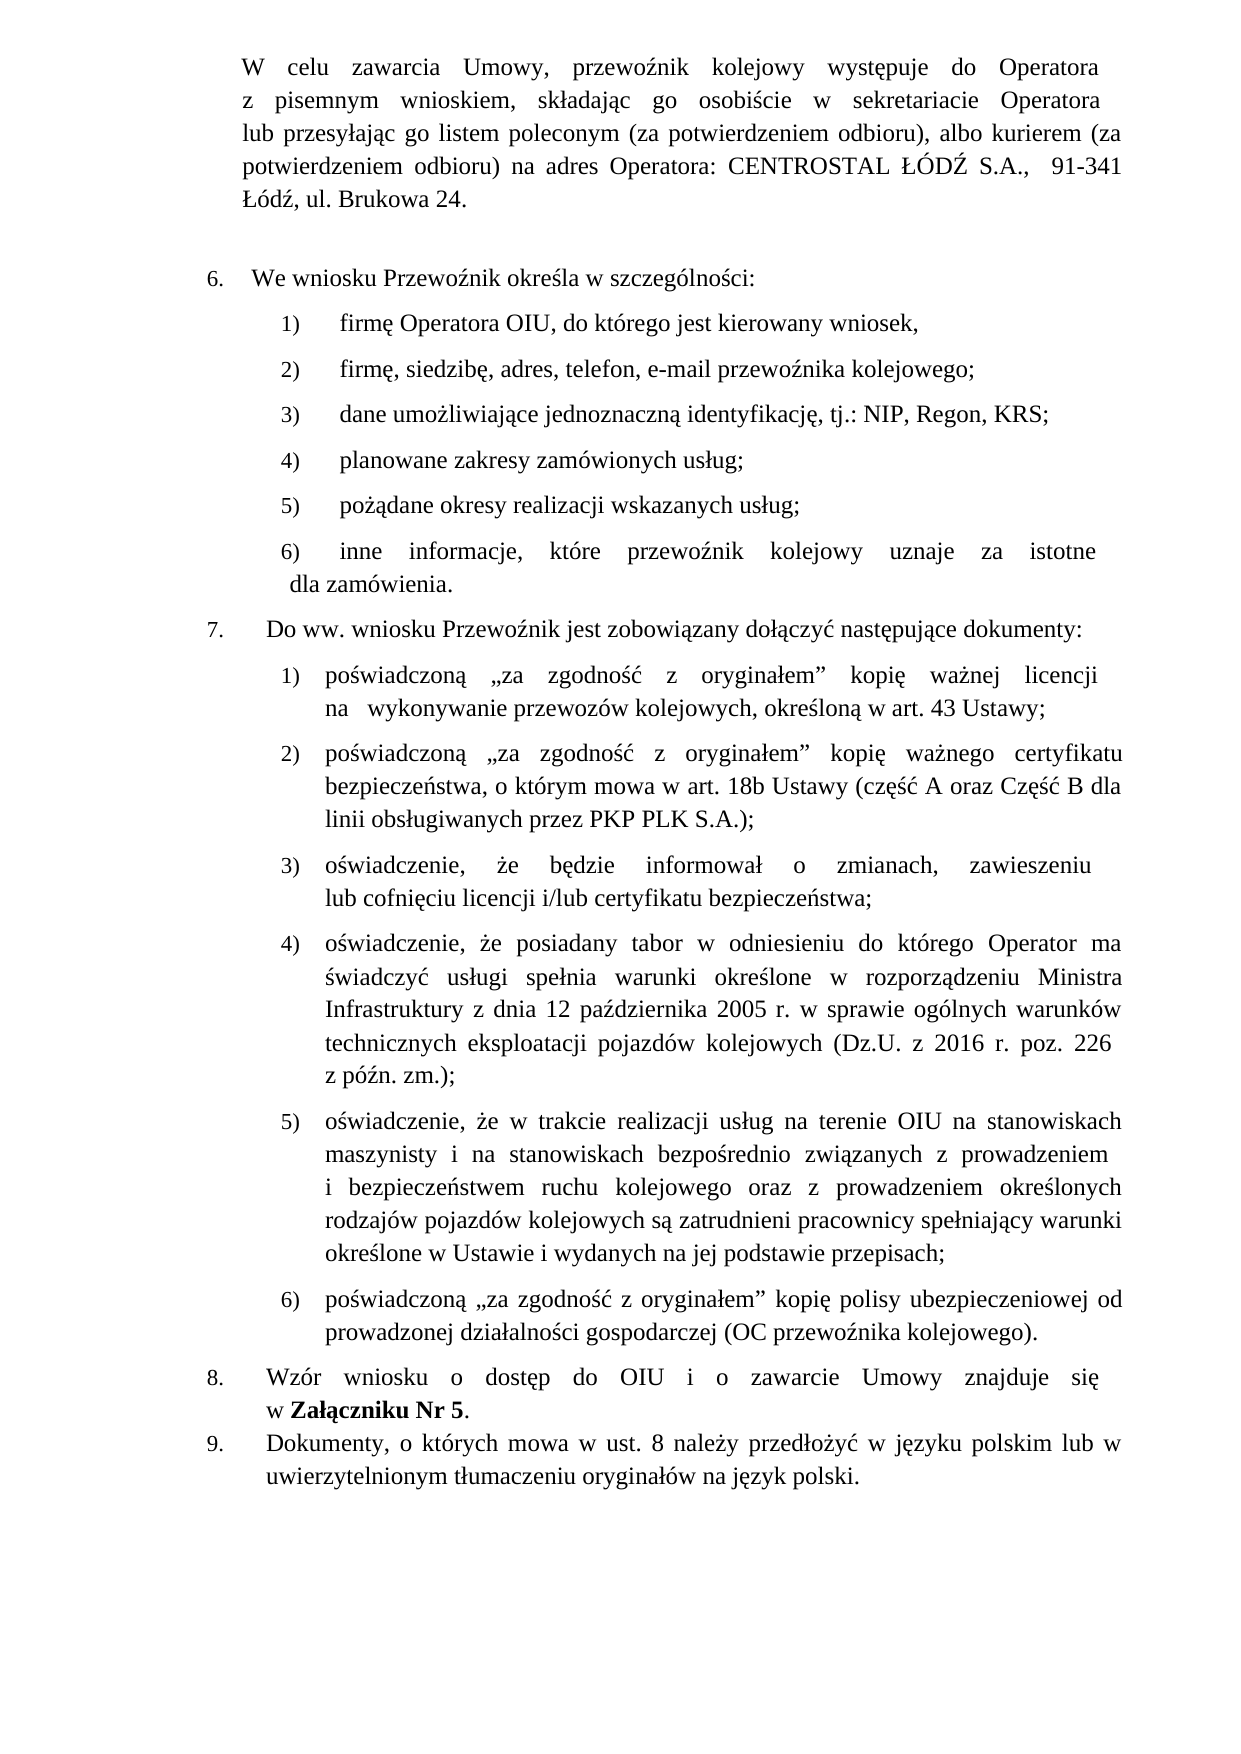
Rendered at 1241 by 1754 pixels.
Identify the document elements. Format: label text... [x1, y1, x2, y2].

list pożądane okresy realizacji wskazanych usług; [281, 490, 1123, 519]
list poświadczoną „za zgodność z oryginałem” kopię polisy ubezpieczeniowej od prowadzonej działalności gospodarczej (OC przewoźnika kolejowego). [281, 1284, 1123, 1346]
list oświadczenie, że będzie informował o zmianach, zawieszeniu lub cofnięciu licencji i/lub certyfikatu bezpieczeństwa; [281, 850, 1123, 912]
list dane umożliwiające jednoznaczną identyfikację, tj.: NIP, Regon, KRS; [281, 399, 1123, 428]
list poświadczoną „za zgodność z oryginałem” kopię ważnego certyfikatu bezpieczeństwa, o którym mowa w art. 18b Ustawy (część A oraz Część B dla linii obsługiwanych przez PKP PLK S.A.); [281, 738, 1123, 833]
list firmę Operatora OIU, do którego jest kierowany wniosek, [281, 308, 1123, 337]
list We wniosku Przewoźnik określa w szczególności: [207, 263, 1123, 291]
list inne informacje, które przewoźnik kolejowy uznaje za istotne dla zamówienia. [281, 536, 1123, 598]
list oświadczenie, że posiadany tabor w odniesieniu do którego Operator ma świadczyć usługi spełnia warunki określone w rozporządzeniu Ministra Infrastruktury z dnia 12 października 2005 r. w sprawie ogólnych warunków technicznych eksploatacji pojazdów kolejowych (Dz.U. z 2016 r. poz. 226 z późn. zm.); [281, 928, 1123, 1089]
list Dokumenty, o których mowa w ust. 8 należy przedłożyć w języku polskim lub w uwierzytelnionym tłumaczeniu oryginałów na język polski. [207, 1428, 1123, 1490]
list firmę, siedzibę, adres, telefon, e-mail przewoźnika kolejowego; [281, 354, 1123, 382]
list Do ww. wniosku Przewoźnik jest zobowiązany dołączyć następujące dokumenty: [207, 614, 1123, 643]
list oświadczenie, że w trakcie realizacji usług na terenie OIU na stanowiskach maszynisty i na stanowiskach bezpośrednio związanych z prowadzeniem i bezpieczeństwem ruchu kolejowego oraz z prowadzeniem określonych rodzajów pojazdów kolejowych są zatrudnieni pracownicy spełniający warunki określone w Ustawie i wydanych na jej podstawie przepisach; [281, 1106, 1123, 1267]
list planowane zakresy zamówionych usług; [281, 445, 1123, 473]
list poświadczoną „za zgodność z oryginałem” kopię ważnej licencji na wykonywanie przewozów kolejowych, określoną w art. 43 Ustawy; [281, 660, 1123, 722]
list Wzór wniosku o dostęp do OIU i o zawarcie Umowy znajduje się w Załączniku Nr 5. [207, 1362, 1123, 1424]
text W celu zawarcia Umowy, przewoźnik kolejowy występuje do Operatora z pisemnym wnioskiem, składając go osobiście w sekretariacie Operatora lub przesyłając go listem poleconym (za potwierdzeniem odbioru), albo kurierem (za potwierdzeniem odbioru) na adres Operatora: CENTROSTAL ŁÓDŹ S.A., 91-341 Łódź, ul. Brukowa 24. [241, 52, 1123, 213]
